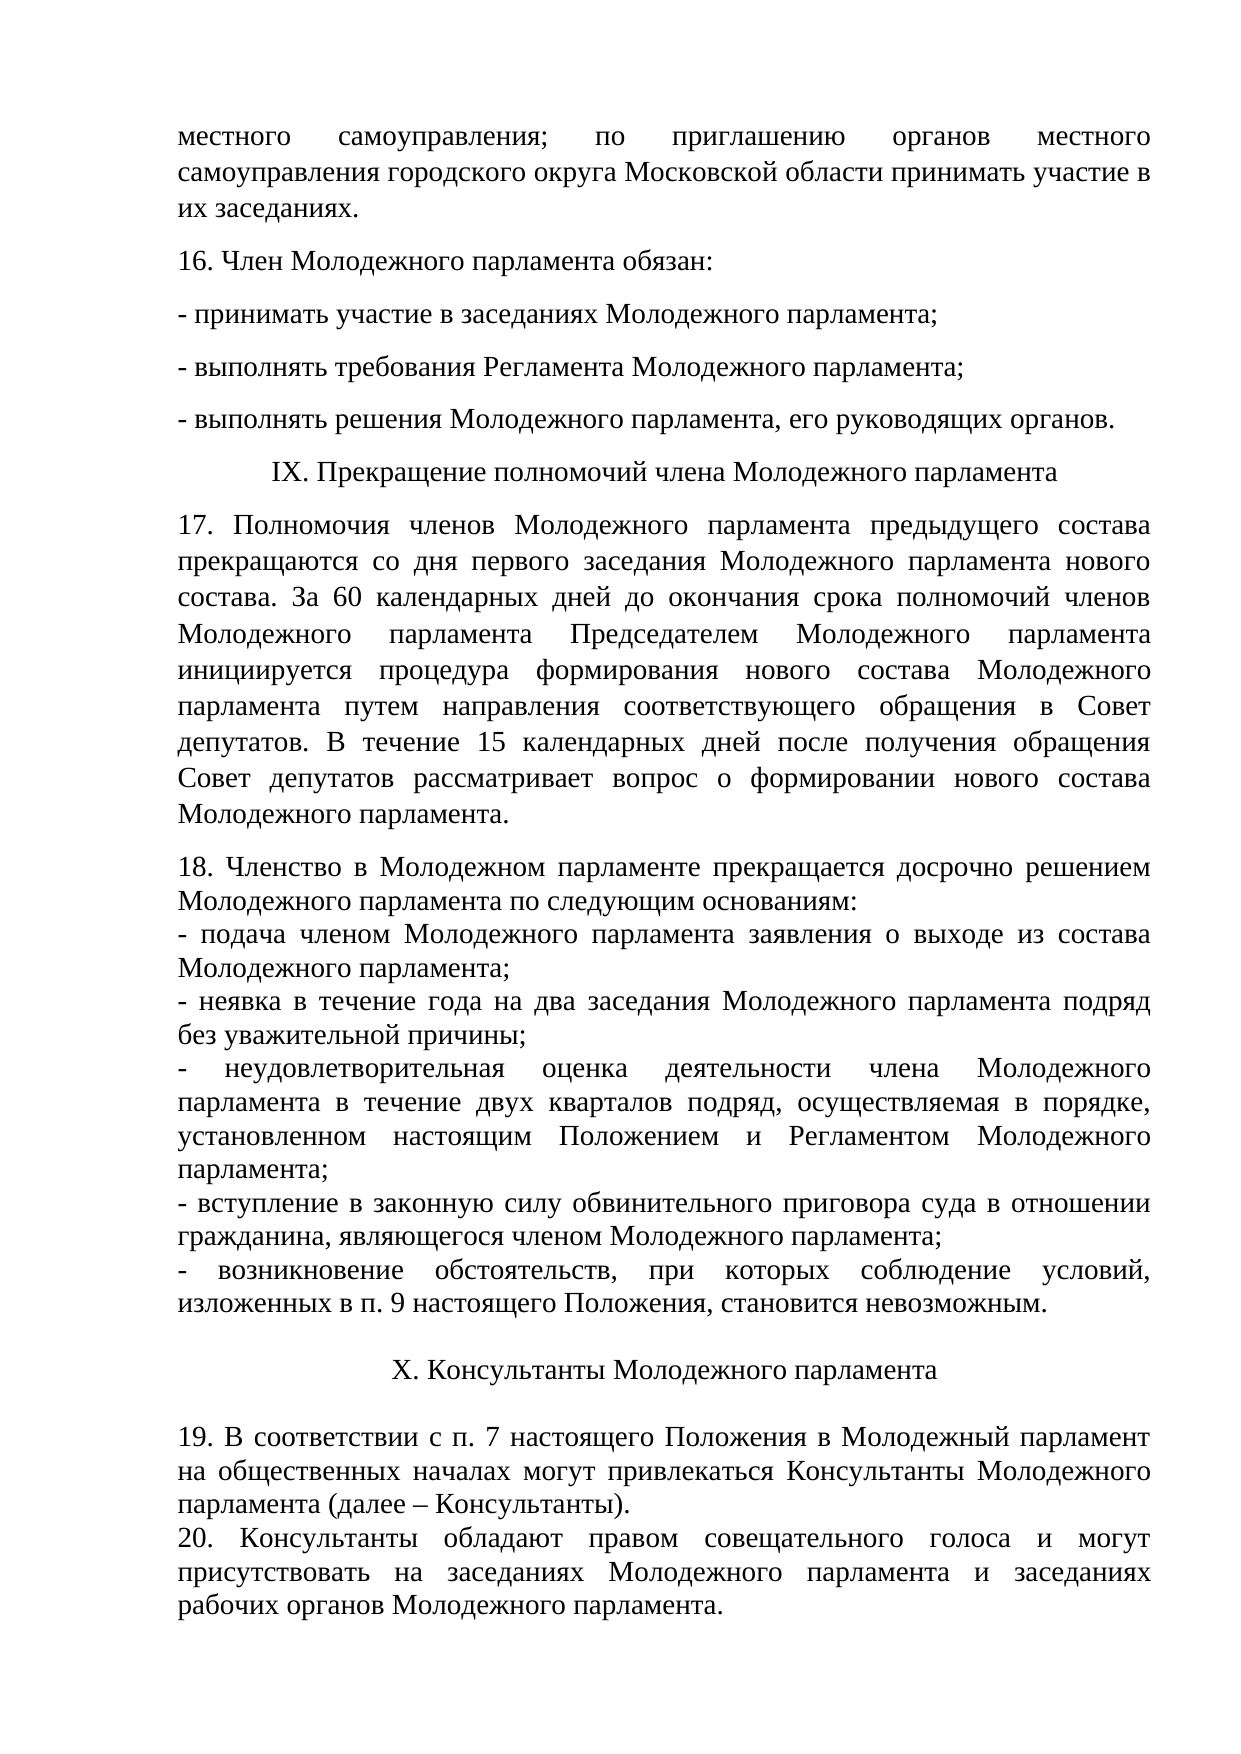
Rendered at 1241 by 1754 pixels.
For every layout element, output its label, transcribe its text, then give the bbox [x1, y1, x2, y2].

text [177, 118, 1152, 224]
text 18. Членство в Молодежном парламенте прекращается досрочно решением Молодежного парламента по следующим основаниям: [177, 849, 1152, 916]
text - возникновение обстоятельств, при которых соблюдение условий, изложенных в п. 9 настоящего Положения, становится невозможным. [177, 1252, 1152, 1319]
text - выполнять требования Регламента Молодежного парламента; [177, 349, 1152, 382]
text - неявка в течение года на два заседания Молодежного парламента подряд без уважительной причины; [177, 983, 1152, 1051]
text 17. Полномочия членов Молодежного парламента предыдущего состава прекращаются со дня первого заседания Молодежного парламента нового состава. За 60 календарных дней до окончания срока полномочий членов Молодежного парламента Председателем Молодежного парламента инициируется процедура формирования нового состава Молодежного парламента путем направления соответствующего обращения в Совет депутатов. В течение 15 календарных дней после получения обращения Совет депутатов рассматривает вопрос о формировании нового состава Молодежного парламента. [177, 507, 1152, 830]
text - принимать участие в заседаниях Молодежного парламента; [177, 296, 1152, 329]
text 16. Член Молодежного парламента обязан: [177, 243, 1152, 277]
text IX. Прекращение полномочий члена Молодежного парламента [177, 454, 1152, 488]
text - вступление в законную силу обвинительного приговора суда в отношении гражданина, являющегося членом Молодежного парламента; [177, 1185, 1152, 1252]
text 20. Консультанты обладают правом совещательного голоса и могут присутствовать на заседаниях Молодежного парламента и заседаниях рабочих органов Молодежного парламента. [177, 1520, 1152, 1621]
text - выполнять решения Молодежного парламента, его руководящих органов. [177, 402, 1152, 435]
text - неудовлетворительная оценка деятельности члена Молодежного парламента в течение двух кварталов подряд, осуществляемая в порядке, установленном настоящим Положением и Регламентом Молодежного парламента; [177, 1051, 1152, 1185]
text X. Консультанты Молодежного парламента [177, 1352, 1152, 1386]
text 19. В соответствии с п. 7 настоящего Положения в Молодежный парламент на общественных началах могут привлекаться Консультанты Молодежного парламента (далее – Консультанты). [177, 1419, 1152, 1520]
text - подача членом Молодежного парламента заявления о выходе из состава Молодежного парламента; [177, 916, 1152, 983]
